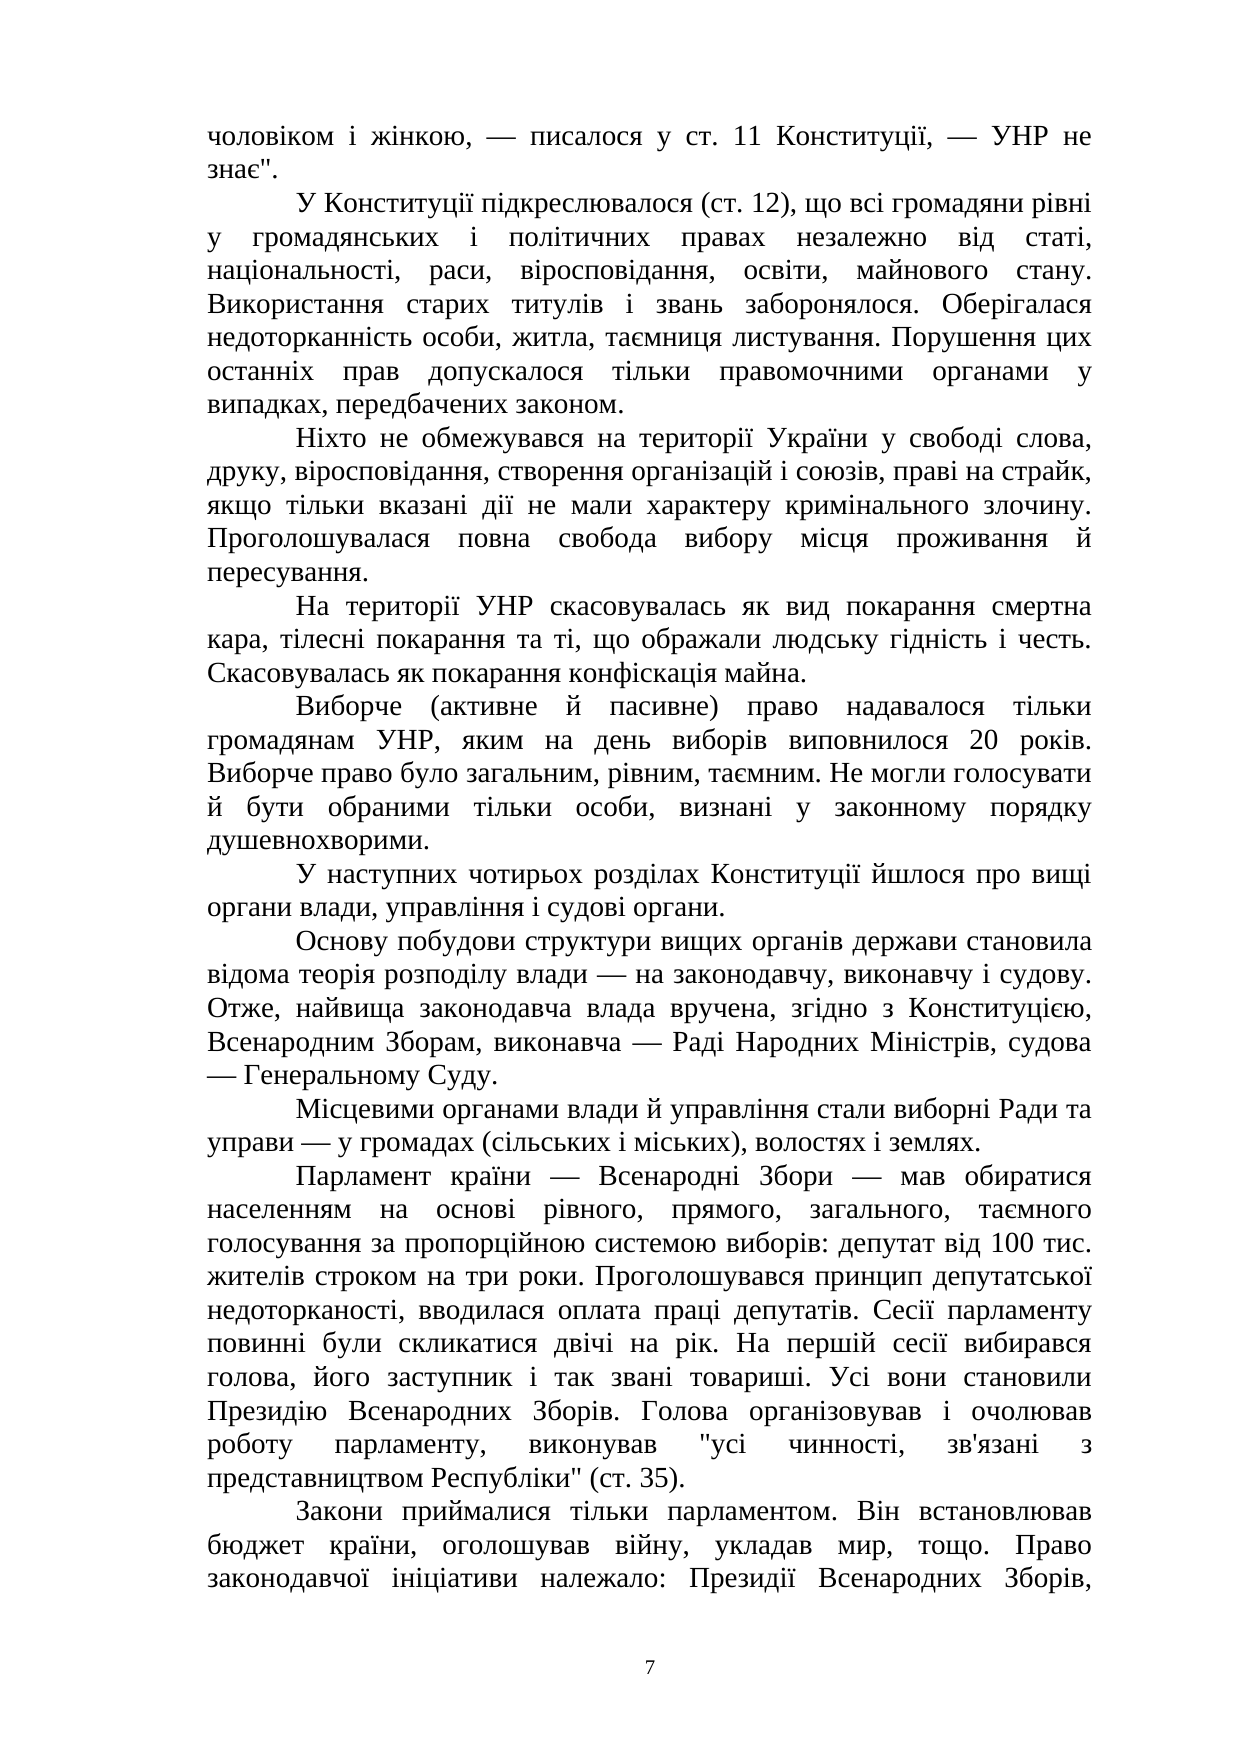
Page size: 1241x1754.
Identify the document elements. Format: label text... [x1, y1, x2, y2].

text Основу побудови структури вищих органів держави становила відома теорія розподілу влади — на законодавчу, виконавчу і судову. Отже, найвища законодавча влада вручена, згідно з Конституцією, Всенародним Зборам, виконавча — Раді Народних Міністрів, судова — Генеральному Суду. [207, 923, 1093, 1091]
text У наступних чотирьох розділах Конституції йшлося про вищі органи влади, управління і судові органи. [207, 856, 1093, 923]
text Місцевими органами влади й управління стали виборні Ради та управи — у громадах (сільських і міських), волостях і землях. [207, 1091, 1093, 1158]
text Ніхто не обмежувався на території України у свободі слова, друку, віросповідання, створення організацій і союзів, праві на страйк, якщо тільки вказані дії не мали характеру кримінального злочину. Проголошувалася повна свобода вибору місця проживання й пересування. [207, 420, 1093, 588]
text Виборче (активне й пасивне) право надавалося тільки громадянам УНР, яким на день виборів виповнилося 20 років. Виборче право було загальним, рівним, таємним. Не могли голосувати й бути обраними тільки особи, визнані у законному порядку душевнохворими. [207, 688, 1093, 856]
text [207, 1493, 1093, 1594]
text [207, 118, 1093, 185]
text Парламент країни — Всенародні Збори — мав обиратися населенням на основі рівного, прямого, загального, таємного голосування за пропорційною системою виборів: депутат від 100 тис. жителів строком на три роки. Проголошувався принцип депутатської недоторканості, вводилася оплата праці депутатів. Сесії парламенту повинні були скликатися двічі на рік. На першій сесії вибирався голова, його заступник і так звані товариші. Усі вони становили Президію Всенародних Зборів. Голова організовував і очолював роботу парламенту, виконував "усі чинності, зв'язані з представництвом Республіки" (ст. 35). [207, 1158, 1093, 1493]
text На території УНР скасовувалась як вид покарання смертна кара, тілесні покарання та ті, що ображали людську гідність і честь. Скасовувалась як покарання конфіскація майна. [207, 588, 1093, 688]
text У Конституції підкреслювалося (ст. 12), що всі громадяни рівні у громадянських і політичних правах незалежно від статі, національності, раси, віросповідання, освіти, майнового стану. Використання старих титулів і звань заборонялося. Оберігалася недоторканність особи, житла, таємниця листування. Порушення цих останніх прав допускалося тільки правомочними органами у випадках, передбачених законом. [207, 185, 1093, 420]
